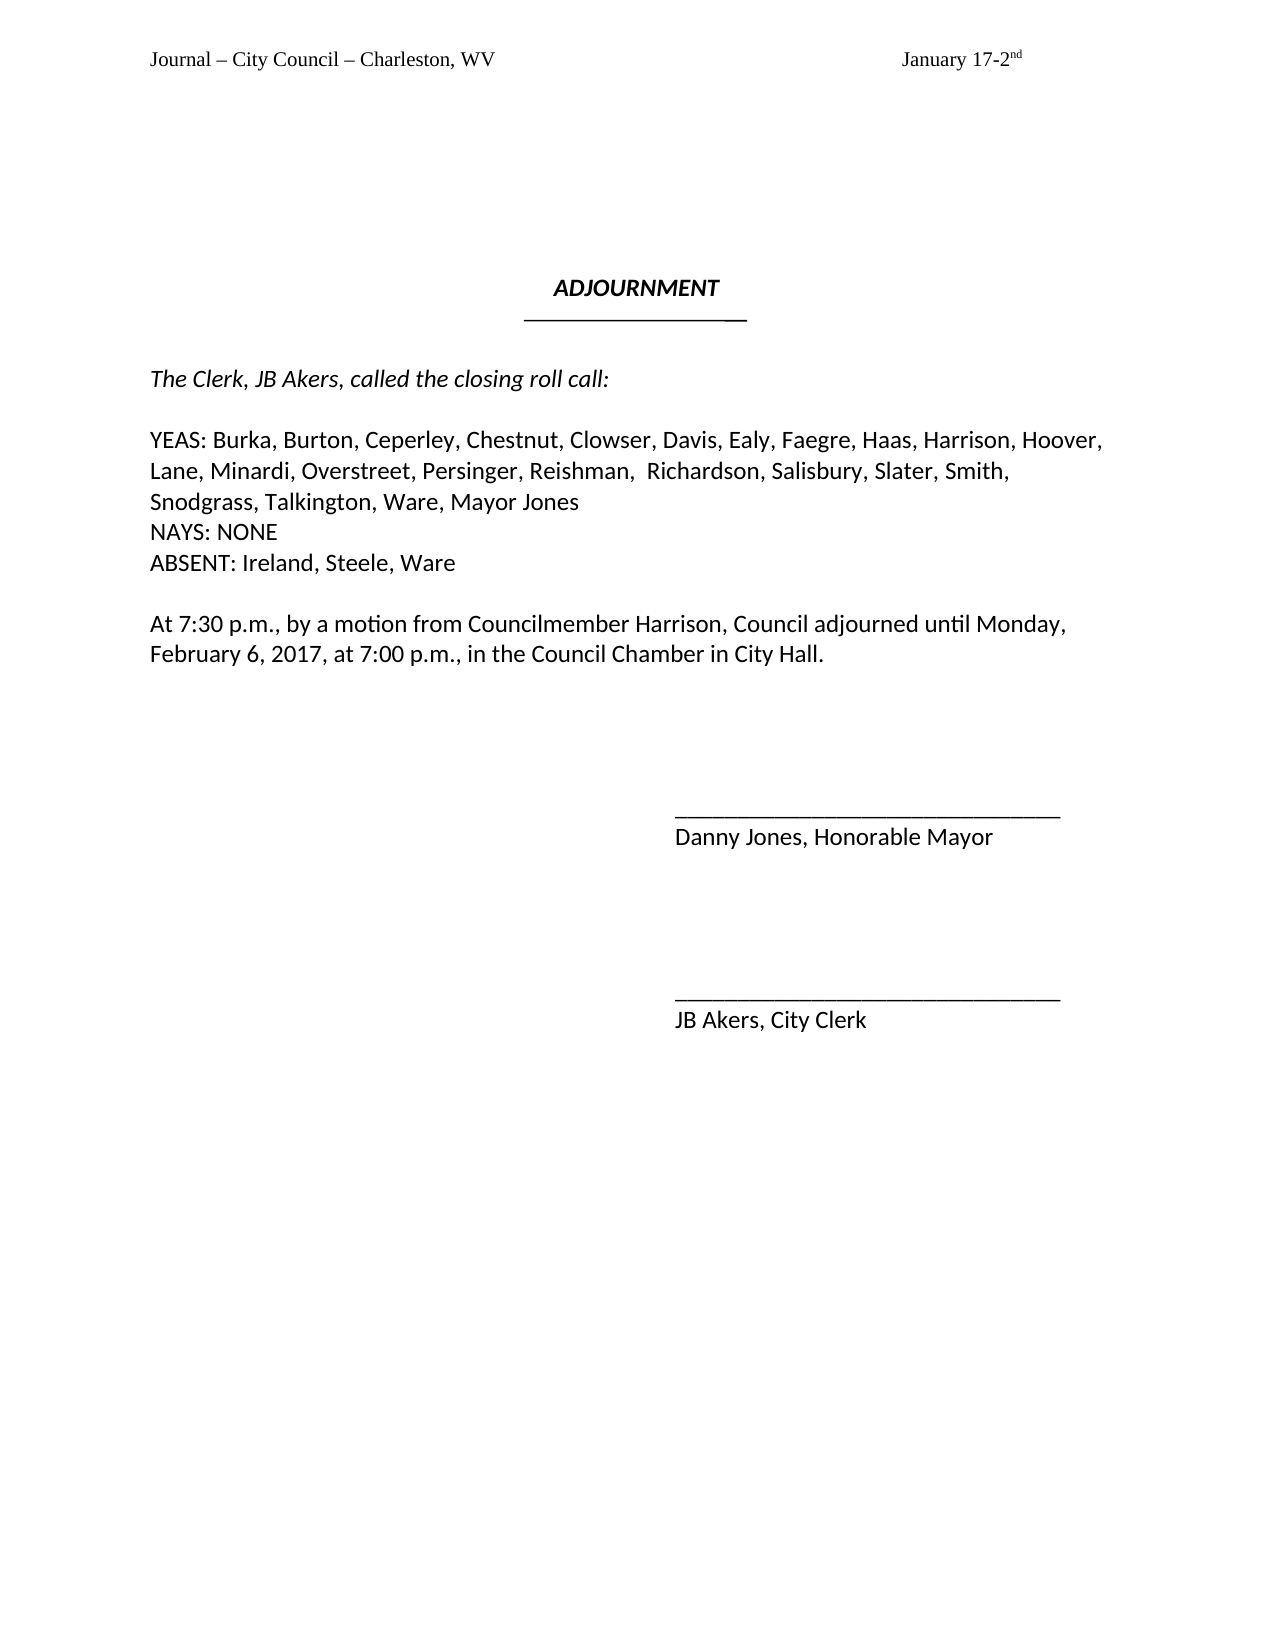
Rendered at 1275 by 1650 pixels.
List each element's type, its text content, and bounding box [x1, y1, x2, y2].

text NAYS: NONE ABSENT: Ireland, Steele, Ware [150, 516, 1125, 577]
text ADJOURNMENT [150, 272, 1125, 303]
text The Clerk, JB Akers, called the closing roll call: [150, 364, 1125, 394]
text YEAS: Burka, Burton, Ceperley, Chestnut, Clowser, Davis, Ealy, Faegre, Haas, Harrison, Hoover, Lane, Minardi, Overstreet, Persinger, Reishman, Richardson, Salisbury, Slater, Smith, Snodgrass, Talkington, Ware, Mayor Jones [150, 425, 1125, 516]
text _______________________________ [600, 974, 1125, 1004]
text JB Akers, City Clerk [600, 1004, 1125, 1035]
text Danny Jones, Honorable Mayor [600, 821, 1125, 852]
text At 7:30 p.m., by a motion from Councilmember Harrison, Council adjourned until Monday, February 6, 2017, at 7:00 p.m., in the Council Chamber in City Hall. [150, 608, 1125, 669]
text _______________________________ [600, 791, 1125, 821]
